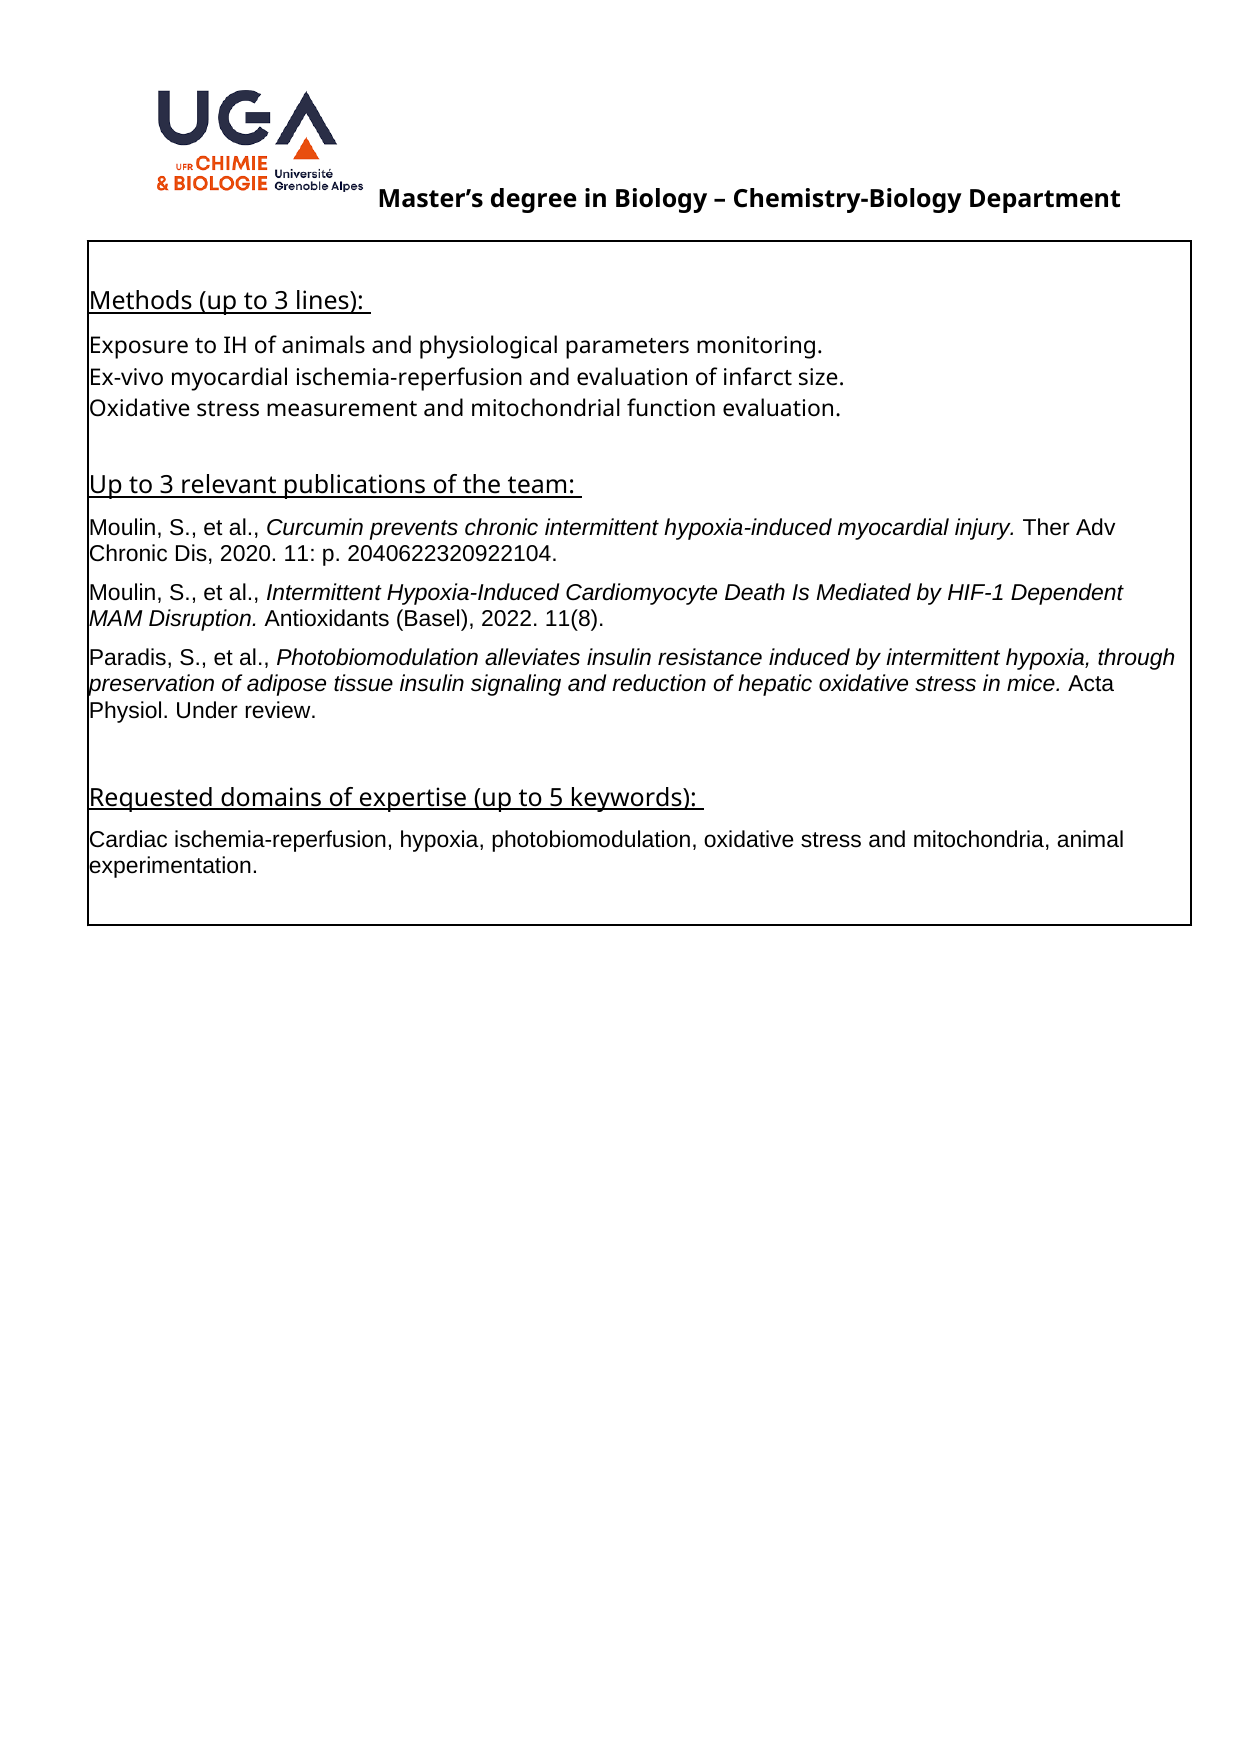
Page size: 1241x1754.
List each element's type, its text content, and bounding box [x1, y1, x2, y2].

text Up to 3 relevant publications of the team: [89, 463, 1190, 501]
text Cardiac ischemia-reperfusion, hypoxia, photobiomodulation, oxidative stress and mitochondria, animal experimentation. [89, 822, 1190, 878]
text Paradis, S., et al., Photobiomodulation alleviates insulin resistance induced by intermittent hypoxia, through preservation of adipose tissue insulin signaling and reduction of hepatic oxidative stress in mice. Acta Physiol. Under review. [89, 640, 1190, 723]
text Exposure to IH of animals and physiological parameters monitoring. [89, 325, 1190, 357]
text Moulin, S., et al., Intermittent Hypoxia-Induced Cardiomyocyte Death Is Mediated by HIF-1 Dependent MAM Disruption. Antioxidants (Basel), 2022. 11(8). [89, 574, 1190, 631]
text Methods (up to 3 lines): [89, 279, 1190, 317]
text Requested domains of expertise (up to 5 keywords): [89, 775, 1190, 813]
picture [148, 75, 368, 208]
text Ex-vivo myocardial ischemia-reperfusion and evaluation of infarct size. [89, 357, 1190, 388]
text Moulin, S., et al., Curcumin prevents chronic intermittent hypoxia-induced myocardial injury. Ther Adv Chronic Dis, 2020. 11: p. 2040622320922104. [89, 509, 1190, 566]
text Oxidative stress measurement and mitochondrial function evaluation. [89, 388, 1190, 423]
